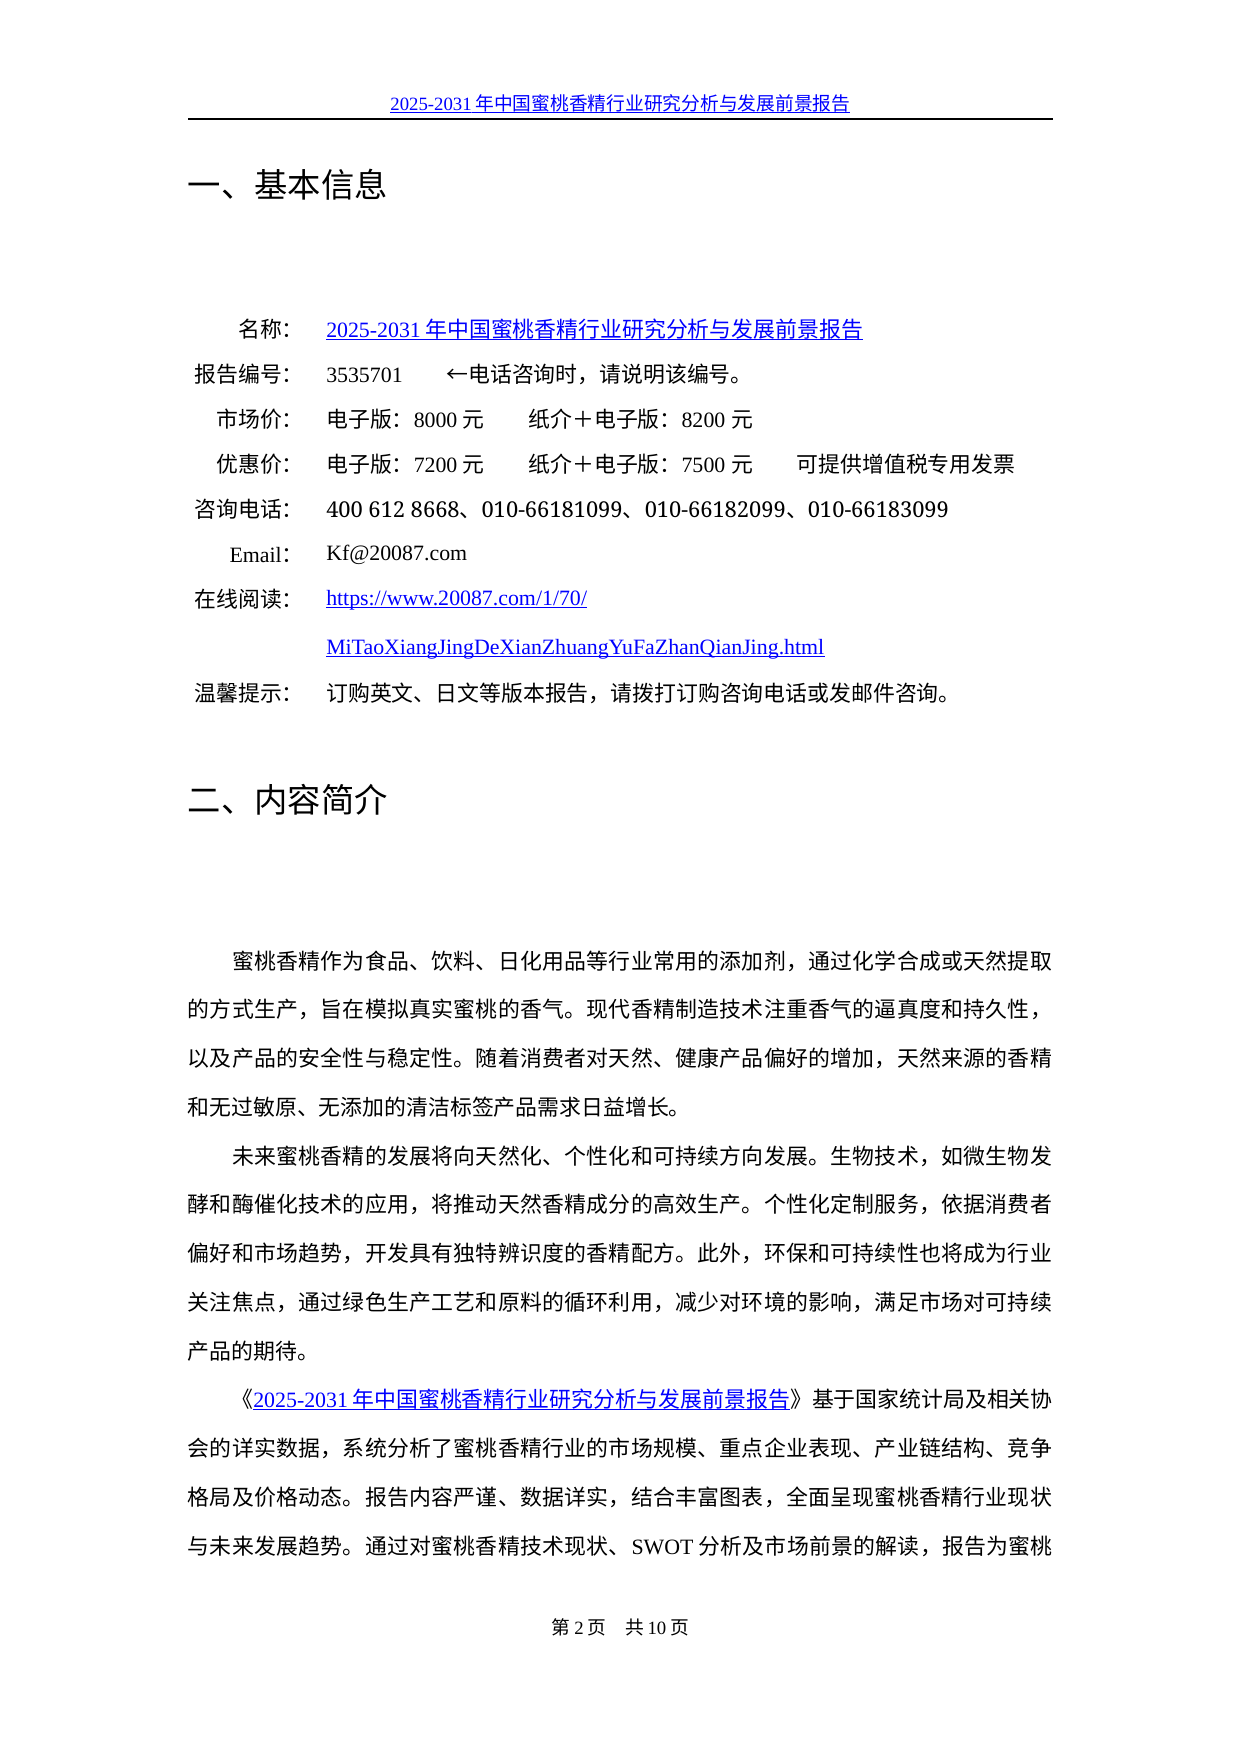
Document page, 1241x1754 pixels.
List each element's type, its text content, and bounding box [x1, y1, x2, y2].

title 一、基本信息 [187, 150, 1053, 215]
table_header 名称： [167, 312, 315, 357]
table_cell 电子版：7200 元 纸介＋电子版：7500 元 可提供增值税专用发票 [315, 447, 1073, 492]
table_cell 订购英文、日文等版本报告，请拨打订购咨询电话或发邮件咨询。 [315, 675, 1073, 720]
table_cell [315, 582, 1073, 675]
table_cell 市场价： [167, 402, 315, 447]
table_cell Kf@20087.com [315, 537, 1073, 582]
table_cell 在线阅读： [167, 582, 315, 675]
table_cell 400 612 8668、010-66181099、010-66182099、010-66183099 [315, 492, 1073, 537]
table_cell 电子版：8000 元 纸介＋电子版：8200 元 [315, 402, 1073, 447]
table_cell 优惠价： [167, 447, 315, 492]
title 二、内容简介 [187, 766, 1053, 831]
table_cell 报告编号： [167, 357, 315, 402]
table_header 2025-2031年中国蜜桃香精行业研究分析与发展前景报告 [315, 312, 1073, 357]
table_cell 3535701 ←电话咨询时，请说明该编号。 [315, 357, 1073, 402]
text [187, 943, 1053, 1561]
table_cell Email： [167, 537, 315, 582]
table_cell 咨询电话： [167, 492, 315, 537]
table_cell 温馨提示： [167, 675, 315, 720]
